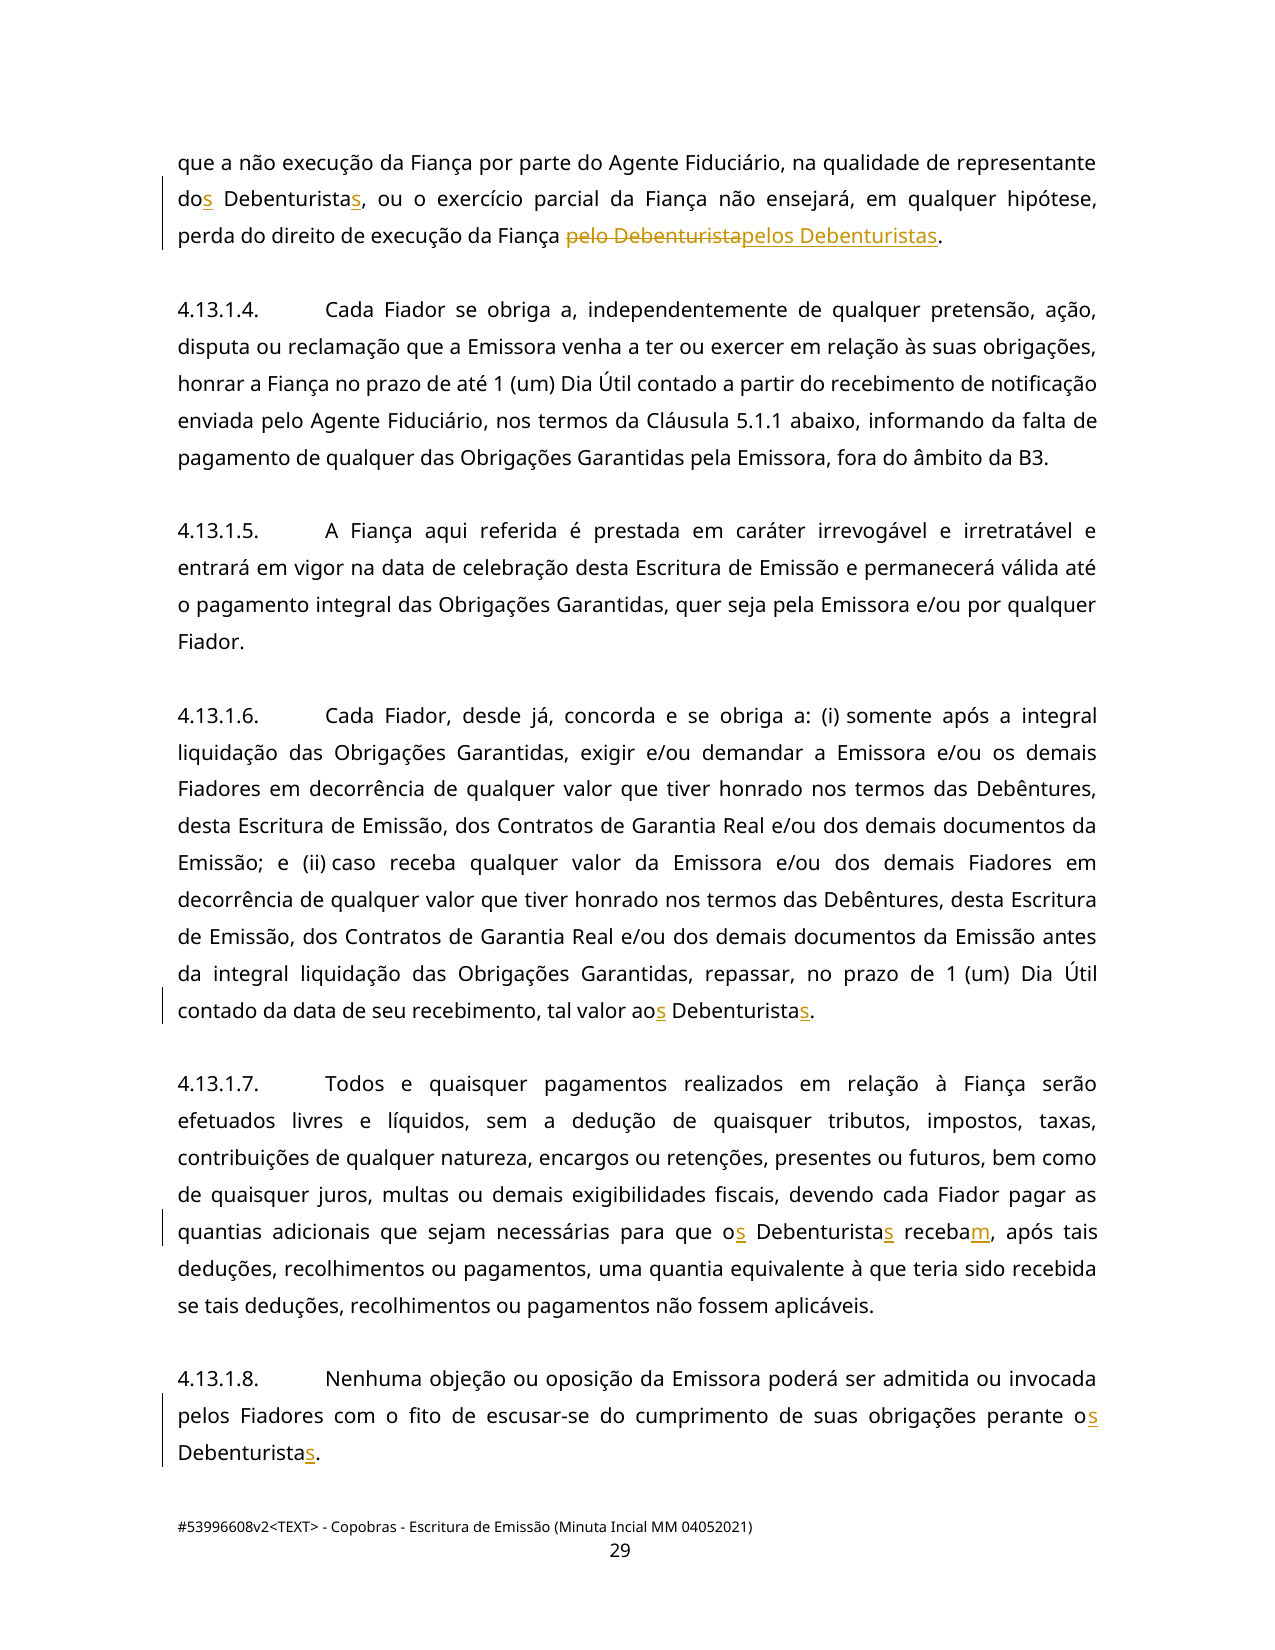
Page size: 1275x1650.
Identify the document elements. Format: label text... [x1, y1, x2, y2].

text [177, 148, 1098, 250]
text 4.13.1.6. Cada Fiador, desde já, concorda e se obriga a: (i) somente após a integral liquidação das Obrigações Garantidas, exigir e/ou demandar a Emissora e/ou os demais Fiadores em decorrência de qualquer valor que tiver honrado nos termos das Debêntures, desta Escritura de Emissão, dos Contratos de Garantia Real e/ou dos demais documentos da Emissão; e (ii) caso receba qualquer valor da Emissora e/ou dos demais Fiadores em decorrência de qualquer valor que tiver honrado nos termos das Debêntures, desta Escritura de Emissão, dos Contratos de Garantia Real e/ou dos demais documentos da Emissão antes da integral liquidação das Obrigações Garantidas, repassar, no prazo de 1 (um) Dia Útil contado da data de seu recebimento, tal valor ao Debenturista. [177, 701, 1098, 1024]
text 4.13.1.8. Nenhuma objeção ou oposição da Emissora poderá ser admitida ou invocada pelos Fiadores com o fito de escusar-se do cumprimento de suas obrigações perante o Debenturista. [177, 1364, 1098, 1467]
text 4.13.1.5. A Fiança aqui referida é prestada em caráter irrevogável e irretratável e entrará em vigor na data de celebração desta Escritura de Emissão e permanecerá válida até o pagamento integral das Obrigações Garantidas, quer seja pela Emissora e/ou por qualquer Fiador. [177, 516, 1098, 656]
text 4.13.1.7. Todos e quaisquer pagamentos realizados em relação à Fiança serão efetuados livres e líquidos, sem a dedução de quaisquer tributos, impostos, taxas, contribuições de qualquer natureza, encargos ou retenções, presentes ou futuros, bem como de quaisquer juros, multas ou demais exigibilidades fiscais, devendo cada Fiador pagar as quantias adicionais que sejam necessárias para que o Debenturista receba, após tais deduções, recolhimentos ou pagamentos, uma quantia equivalente à que teria sido recebida se tais deduções, recolhimentos ou pagamentos não fossem aplicáveis. [177, 1069, 1098, 1319]
text 4.13.1.4. Cada Fiador se obriga a, independentemente de qualquer pretensão, ação, disputa ou reclamação que a Emissora venha a ter ou exercer em relação às suas obrigações, honrar a Fiança no prazo de até 1 (um) Dia Útil contado a partir do recebimento de notificação enviada pelo Agente Fiduciário, nos termos da Cláusula 5.1.1 abaixo, informando da falta de pagamento de qualquer das Obrigações Garantidas pela Emissora, fora do âmbito da B3. [177, 295, 1098, 471]
